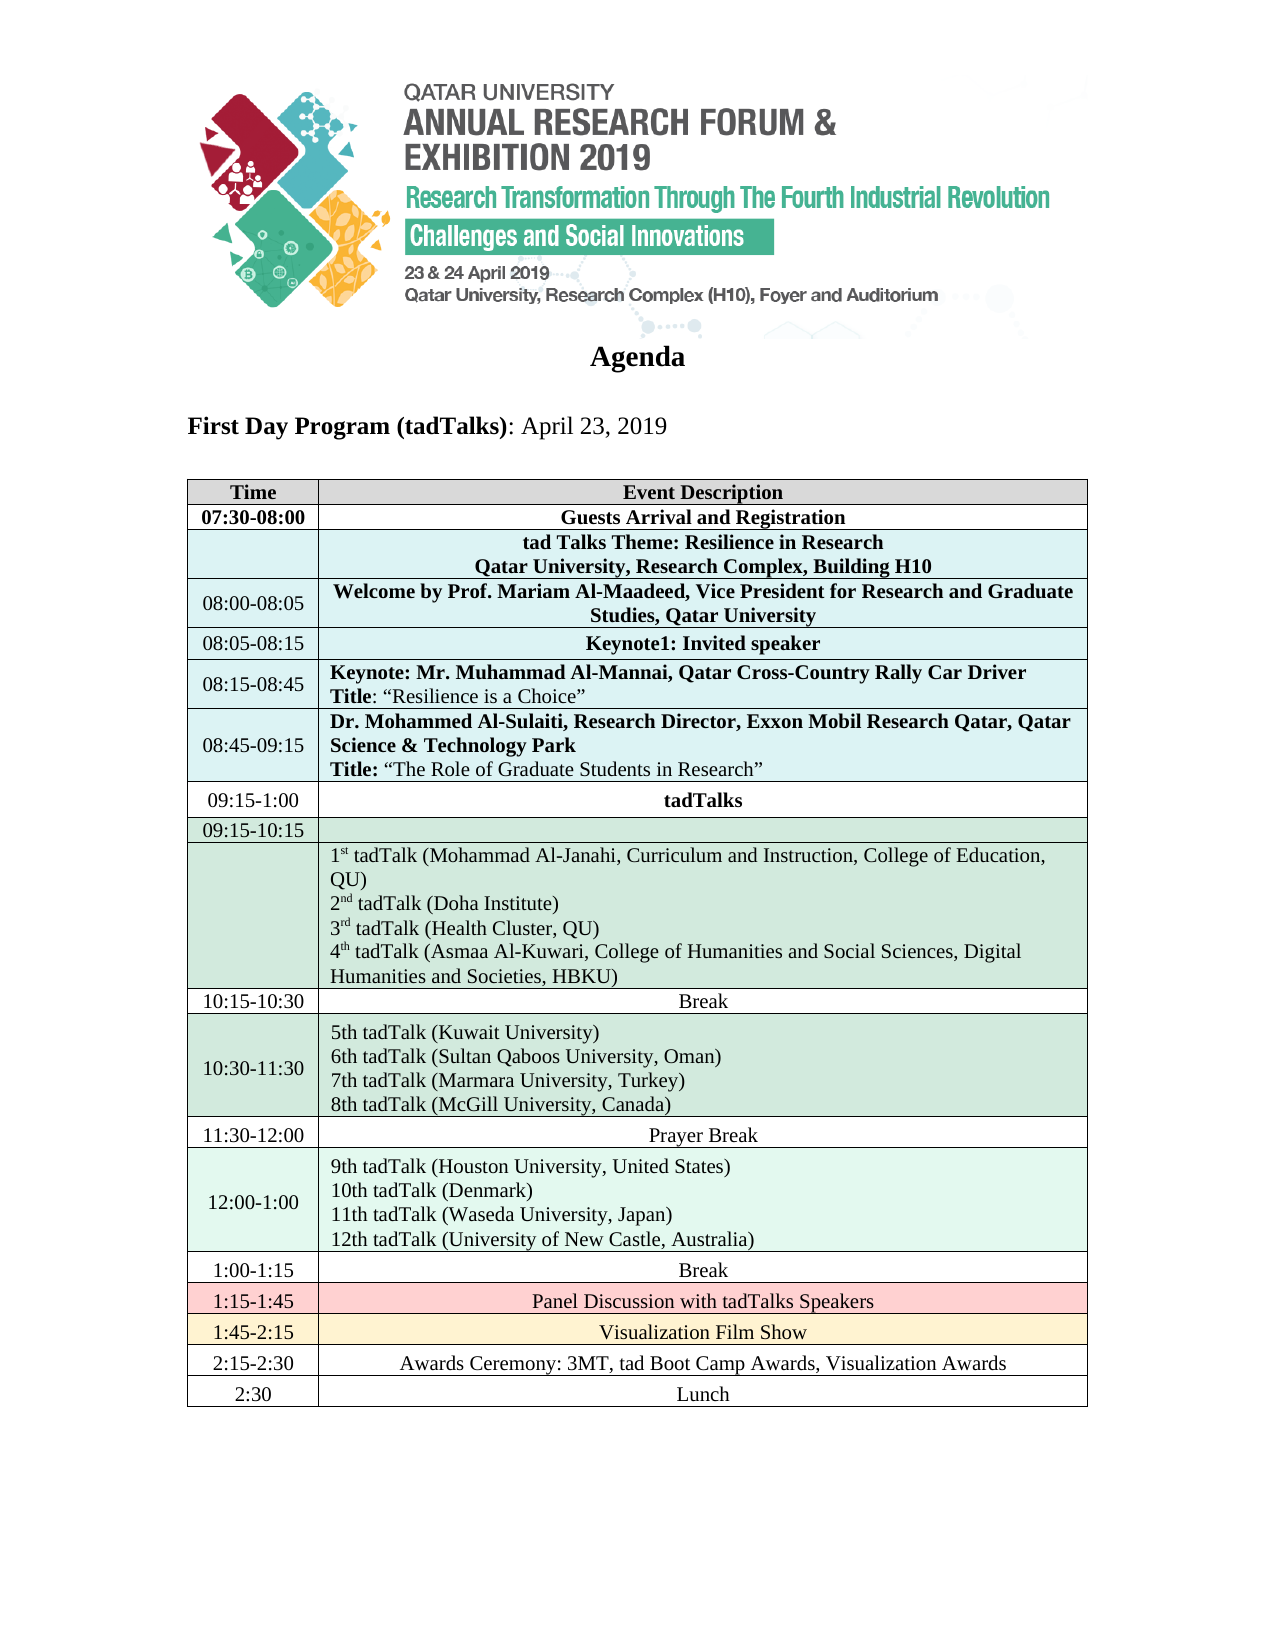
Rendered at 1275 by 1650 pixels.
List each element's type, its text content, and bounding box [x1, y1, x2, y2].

table_cell 1:00-1:15 [188, 1252, 318, 1282]
table_cell tadTalks [319, 782, 1087, 817]
table_cell 2:15-2:30 [188, 1345, 318, 1375]
table_cell Lunch [319, 1376, 1087, 1406]
table_cell 2:30 [188, 1376, 318, 1406]
table_cell Keynote1: Invited speaker [319, 628, 1087, 659]
table_cell 08:00-08:05 [188, 579, 318, 627]
text First Day Program (tadTalks): April 23, 2019 [187, 411, 1087, 440]
table_cell Dr. Mohammed Al-Sulaiti, Research Director, Exxon Mobil Research Qatar, Qatar Science & Technology Park Title: “The Role of Graduate Students in Research” [319, 709, 1087, 781]
table_cell 1:15-1:45 [188, 1283, 318, 1313]
table_cell 08:45-09:15 [188, 709, 318, 781]
table_cell 1st tadTalk (Mohammad Al-Janahi, Curriculum and Instruction, College of Education, QU) 2nd tadTalk (Doha Institute) 3rd tadTalk (Health Cluster, QU) 4th tadTalk (Asmaa Al-Kuwari, College of Humanities and Social Sciences, Digital Humanities and Societies, HBKU) [319, 843, 1087, 988]
table_cell Awards Ceremony: 3MT, tad Boot Camp Awards, Visualization Awards [319, 1345, 1087, 1375]
text Agenda [187, 339, 1087, 373]
table_cell 08:15-08:45 [188, 660, 318, 708]
table_header Time [188, 480, 318, 504]
table_cell [188, 530, 318, 578]
table_cell [319, 818, 1087, 842]
table_cell 10:15-10:30 [188, 989, 318, 1013]
table_cell 08:05-08:15 [188, 628, 318, 659]
table_cell 9th tadTalk (Houston University, United States) 10th tadTalk (Denmark) 11th tadTalk (Waseda University, Japan) 12th tadTalk (University of New Castle, Australia) [319, 1148, 1087, 1251]
table_header Event Description [319, 480, 1087, 504]
table_cell 12:00-1:00 [188, 1148, 318, 1251]
table_cell 10:30-11:30 [188, 1014, 318, 1116]
picture [187, 75, 1088, 339]
table_cell 09:15-10:15 [188, 818, 318, 842]
table_cell 1:45-2:15 [188, 1314, 318, 1344]
table_cell 11:30-12:00 [188, 1117, 318, 1147]
table_cell Guests Arrival and Registration [319, 505, 1087, 529]
table_cell Break [319, 989, 1087, 1013]
table_cell tad Talks Theme: Resilience in Research Qatar University, Research Complex, Building H10 [319, 530, 1087, 578]
table_cell 09:15-1:00 [188, 782, 318, 817]
table_cell Prayer Break [319, 1117, 1087, 1147]
table_cell 07:30-08:00 [188, 505, 318, 529]
table_cell 5th tadTalk (Kuwait University) 6th tadTalk (Sultan Qaboos University, Oman) 7th tadTalk (Marmara University, Turkey) 8th tadTalk (McGill University, Canada) [319, 1014, 1087, 1116]
table_cell Keynote: Mr. Muhammad Al-Mannai, Qatar Cross-Country Rally Car Driver Title: “Resilience is a Choice” [319, 660, 1087, 708]
table_cell Visualization Film Show [319, 1314, 1087, 1344]
table_cell Panel Discussion with tadTalks Speakers [319, 1283, 1087, 1313]
table_cell [188, 843, 318, 988]
table_cell Welcome by Prof. Mariam Al-Maadeed, Vice President for Research and Graduate Studies, Qatar University [319, 579, 1087, 627]
table_cell Break [319, 1252, 1087, 1282]
